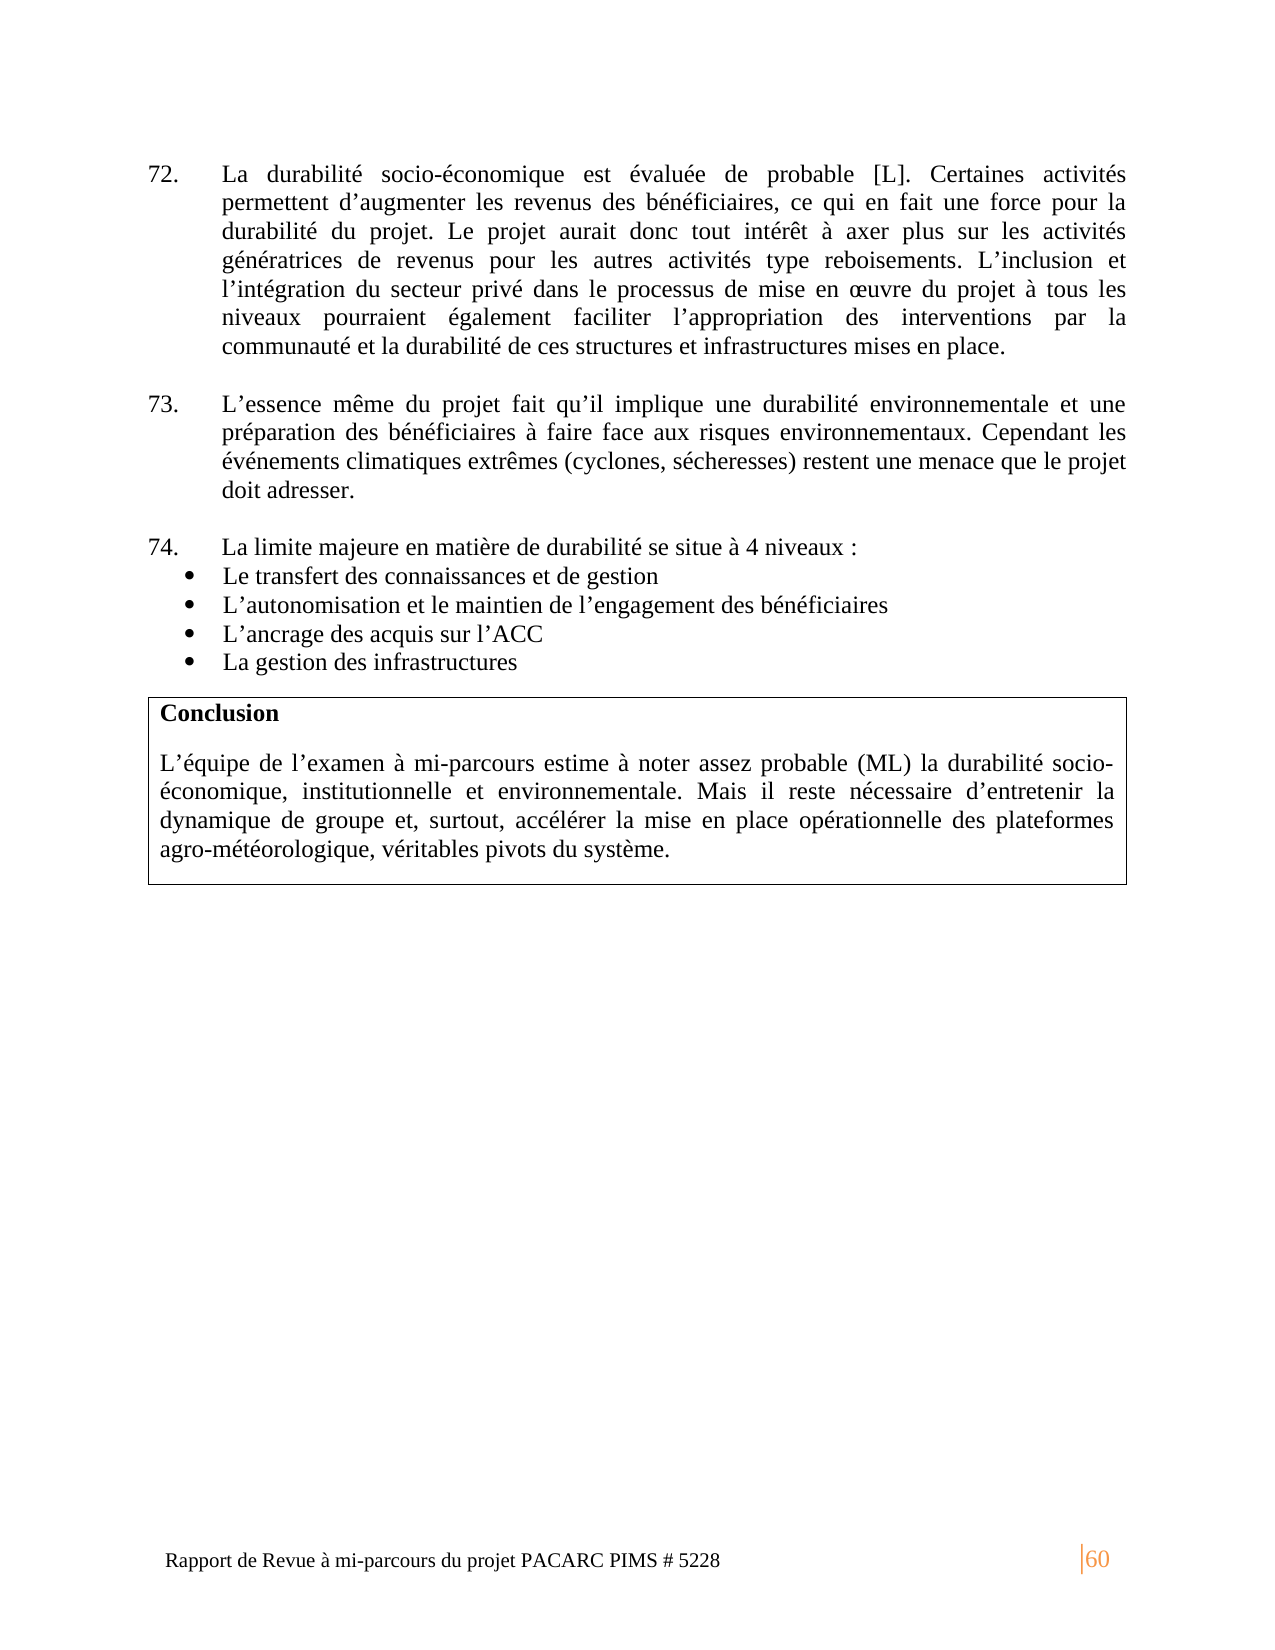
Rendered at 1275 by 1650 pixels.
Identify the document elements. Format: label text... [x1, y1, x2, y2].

list L’autonomisation et le maintien de l’engagement des bénéficiaires [185, 590, 1127, 619]
list L’ancrage des acquis sur l’ACC [185, 619, 1127, 647]
list La durabilité socio-économique est évaluée de probable [L]. Certaines activités permettent d’augmenter les revenus des bénéficiaires, ce qui en fait une force pour la durabilité du projet. Le projet aurait donc tout intérêt à axer plus sur les activités génératrices de revenus pour les autres activités type reboisements. L’inclusion et l’intégration du secteur privé dans le processus de mise en œuvre du projet à tous les niveaux pourraient également faciliter l’appropriation des interventions par la communauté et la durabilité de ces structures et infrastructures mises en place. [148, 159, 1127, 360]
list La limite majeure en matière de durabilité se situe à 4 niveaux : [148, 532, 1127, 561]
list Le transfert des connaissances et de gestion [185, 561, 1127, 590]
list L’essence même du projet fait qu’il implique une durabilité environnementale et une préparation des bénéficiaires à faire face aux risques environnementaux. Cependant les événements climatiques extrêmes (cyclones, sécheresses) restent une menace que le projet doit adresser. [148, 389, 1127, 504]
table_header Conclusion L’équipe de l’examen à mi-parcours estime à noter assez probable (ML) la durabilité socio-économique, institutionnelle et environnementale. Mais il reste nécessaire d’entretenir la dynamique de groupe et, surtout, accélérer la mise en place opérationnelle des plateformes agro-météorologique, véritables pivots du système. [149, 698, 1126, 883]
list La gestion des infrastructures [185, 647, 1127, 676]
